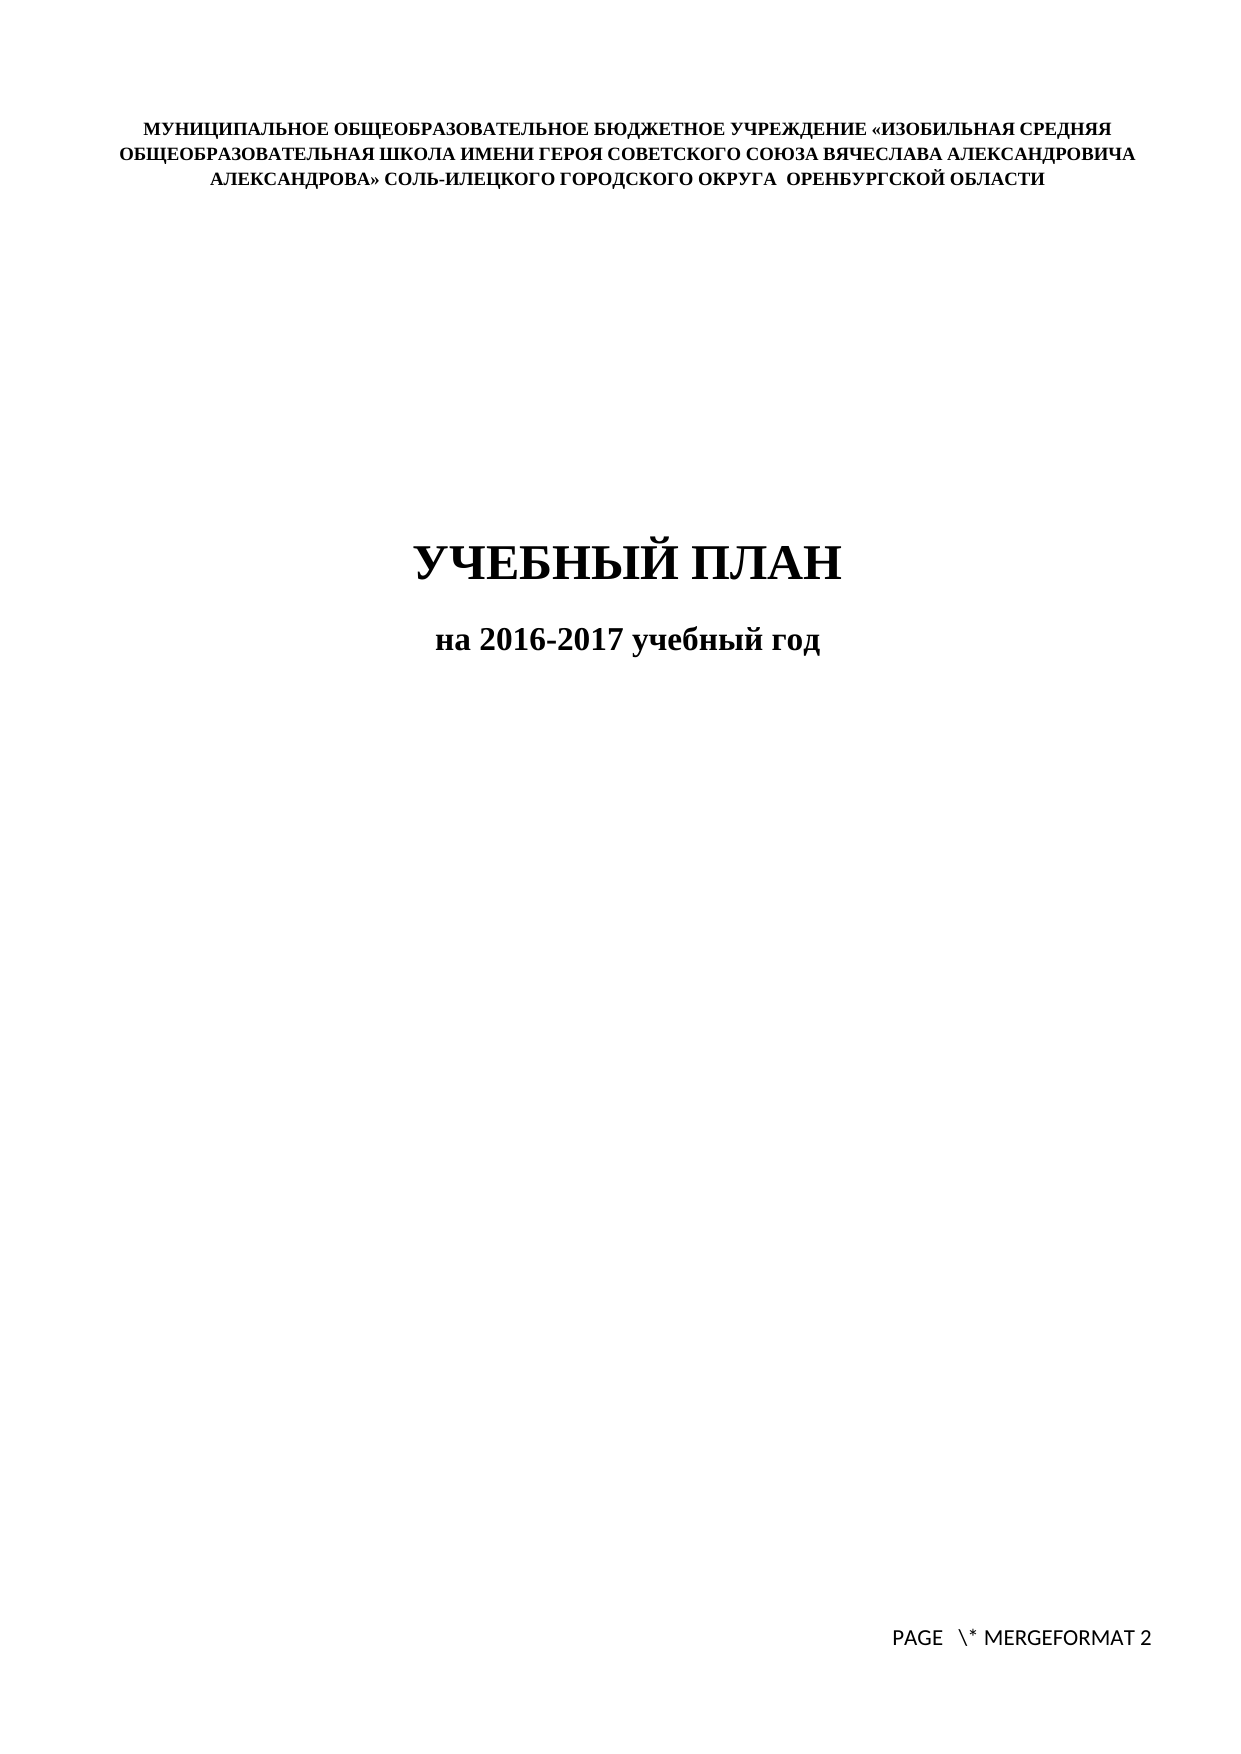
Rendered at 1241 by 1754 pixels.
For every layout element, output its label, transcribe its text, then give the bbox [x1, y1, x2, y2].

text на 2016-2017 учебный год [103, 619, 1152, 658]
text УЧЕБНЫЙ ПЛАН [103, 533, 1152, 590]
text МУНИЦИПАЛЬНОЕ ОБЩЕОБРАЗОВАТЕЛЬНОЕ БЮДЖЕТНОЕ УЧРЕЖДЕНИЕ «ИЗОБИЛЬНАЯ СРЕДНЯЯ ОБЩЕОБРАЗОВАТЕЛЬНАЯ ШКОЛА ИМЕНИ ГЕРОЯ СОВЕТСКОГО СОЮЗА ВЯЧЕСЛАВА АЛЕКСАНДРОВИЧА АЛЕКСАНДРОВА» СОЛЬ-ИЛЕЦКОГО ГОРОДСКОГО ОКРУГА ОРЕНБУРГСКОЙ ОБЛАСТИ [103, 118, 1152, 189]
